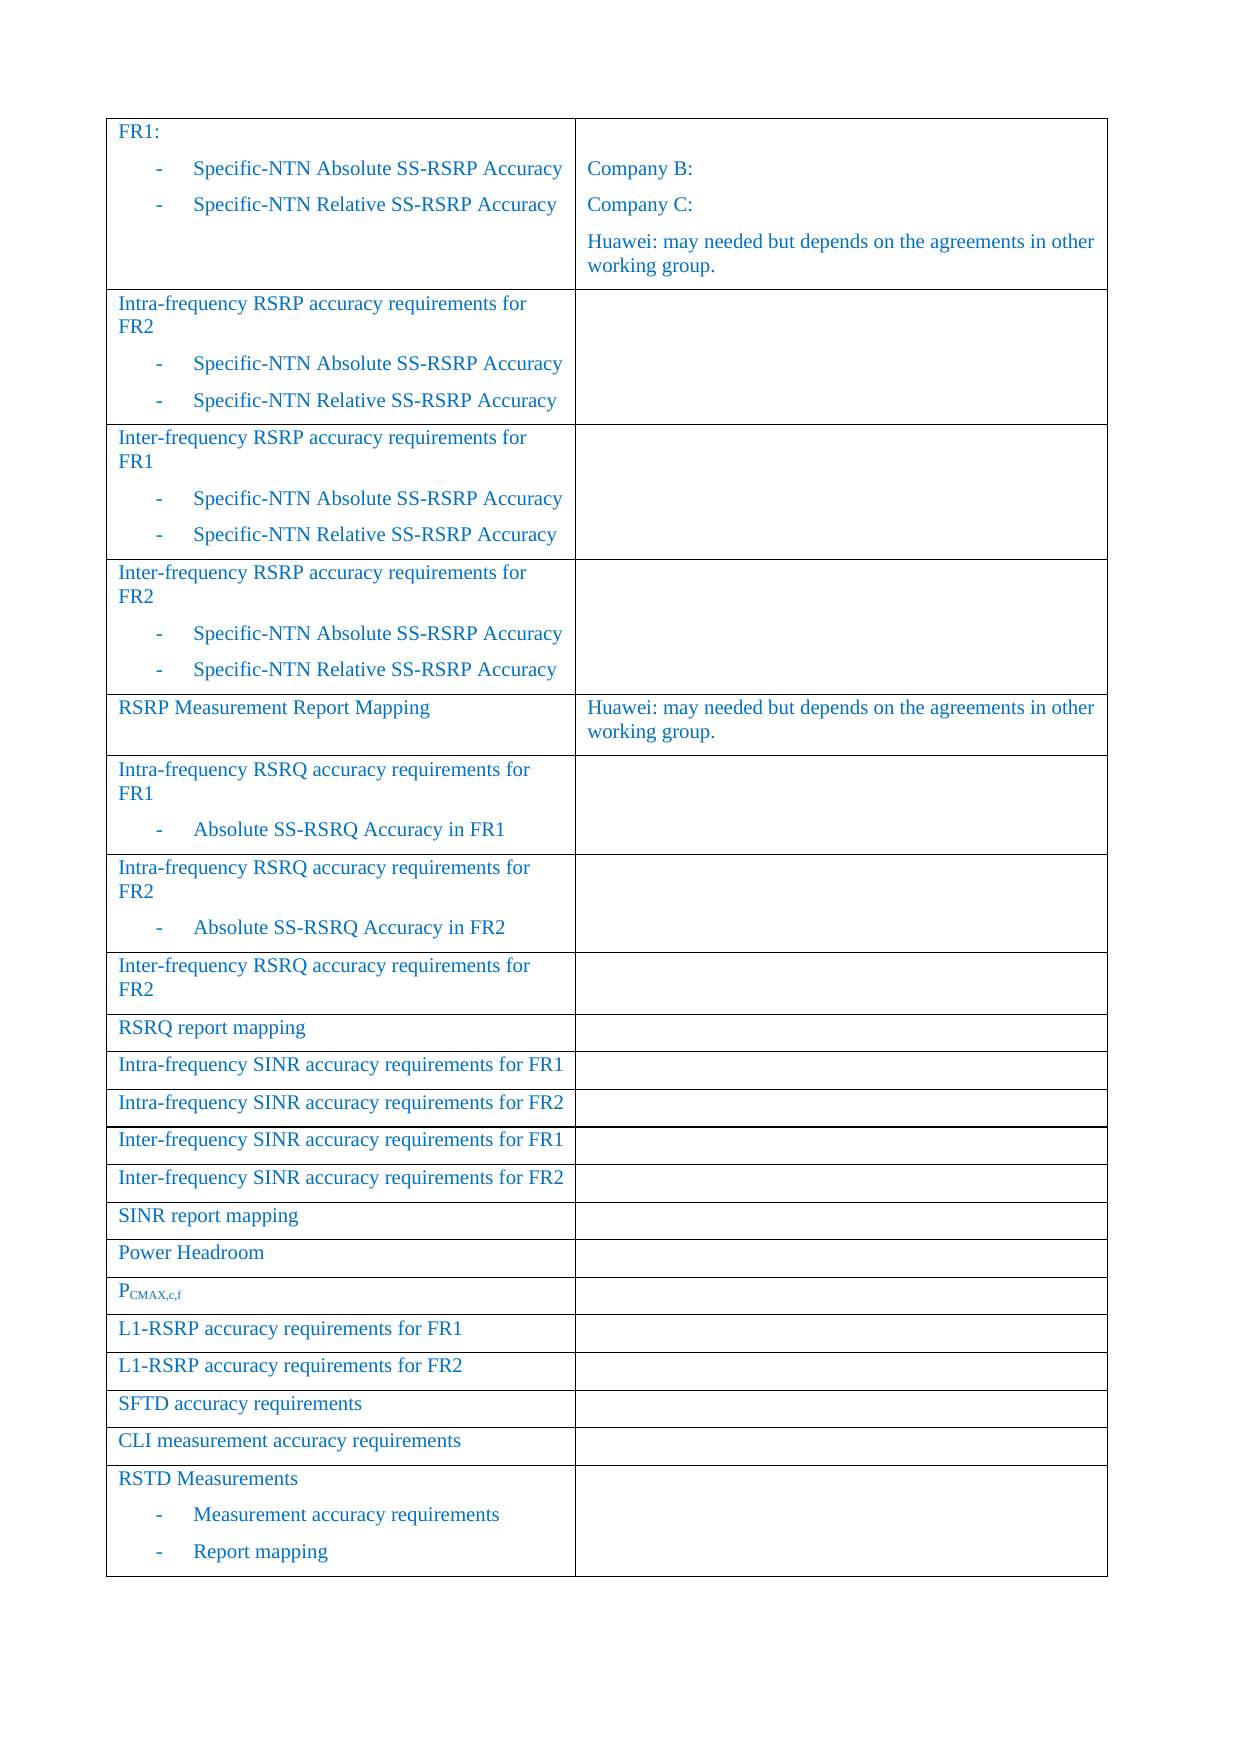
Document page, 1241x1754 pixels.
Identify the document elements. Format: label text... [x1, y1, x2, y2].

table_cell [576, 425, 1107, 559]
table_cell Inter-frequency RSRP accuracy requirements for FR2 Specific-NTN Absolute SS-RSRP Accuracy Specific-NTN Relative SS-RSRP Accuracy [107, 560, 575, 694]
table_cell [576, 1052, 1107, 1089]
table_cell [576, 756, 1107, 854]
table_cell RSRQ report mapping [107, 1015, 575, 1051]
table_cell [107, 119, 575, 289]
table_cell Intra-frequency SINR accuracy requirements for FR2 [107, 1090, 575, 1126]
table_cell Inter-frequency RSRP accuracy requirements for FR1 Specific-NTN Absolute SS-RSRP Accuracy Specific-NTN Relative SS-RSRP Accuracy [107, 425, 575, 559]
table_cell [576, 953, 1107, 1013]
table_cell [576, 1240, 1107, 1277]
table_cell [576, 1391, 1107, 1427]
table_cell Huawei: may needed but depends on the agreements in other working group. [576, 695, 1107, 755]
table_cell Inter-frequency SINR accuracy requirements for FR2 [107, 1165, 575, 1202]
table_cell [576, 290, 1107, 424]
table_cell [576, 119, 1107, 289]
table_cell Intra-frequency RSRP accuracy requirements for FR2 Specific-NTN Absolute SS-RSRP Accuracy Specific-NTN Relative SS-RSRP Accuracy [107, 290, 575, 424]
table_cell [576, 1428, 1107, 1465]
table_cell [576, 1466, 1107, 1576]
table_cell [576, 1015, 1107, 1051]
table_cell L1-RSRP accuracy requirements for FR2 [107, 1353, 575, 1389]
table_cell PCMAX,c,f [107, 1278, 575, 1314]
table_cell [576, 1165, 1107, 1202]
table_cell Inter-frequency RSRQ accuracy requirements for FR2 [107, 953, 575, 1013]
table_cell [576, 1315, 1107, 1352]
table_cell SFTD accuracy requirements [107, 1391, 575, 1427]
table_cell Intra-frequency RSRQ accuracy requirements for FR2 Absolute SS-RSRQ Accuracy in FR2 [107, 855, 575, 952]
table_cell L1-RSRP accuracy requirements for FR1 [107, 1315, 575, 1352]
table_cell RSTD Measurements Measurement accuracy requirements Report mapping [107, 1466, 575, 1576]
table_cell [576, 1090, 1107, 1126]
table_cell Intra-frequency SINR accuracy requirements for FR1 [107, 1052, 575, 1089]
table_cell Intra-frequency RSRQ accuracy requirements for FR1 Absolute SS-RSRQ Accuracy in FR1 [107, 756, 575, 854]
table_cell SINR report mapping [107, 1203, 575, 1239]
table_cell CLI measurement accuracy requirements [107, 1428, 575, 1465]
table_cell [576, 1353, 1107, 1389]
table_cell [576, 1278, 1107, 1314]
table_cell RSRP Measurement Report Mapping [107, 695, 575, 755]
table_cell [576, 1128, 1107, 1164]
table_cell [576, 1203, 1107, 1239]
table_cell Inter-frequency SINR accuracy requirements for FR1 [107, 1128, 575, 1164]
table_cell [576, 855, 1107, 952]
table_cell [576, 560, 1107, 694]
table_cell Power Headroom [107, 1240, 575, 1277]
